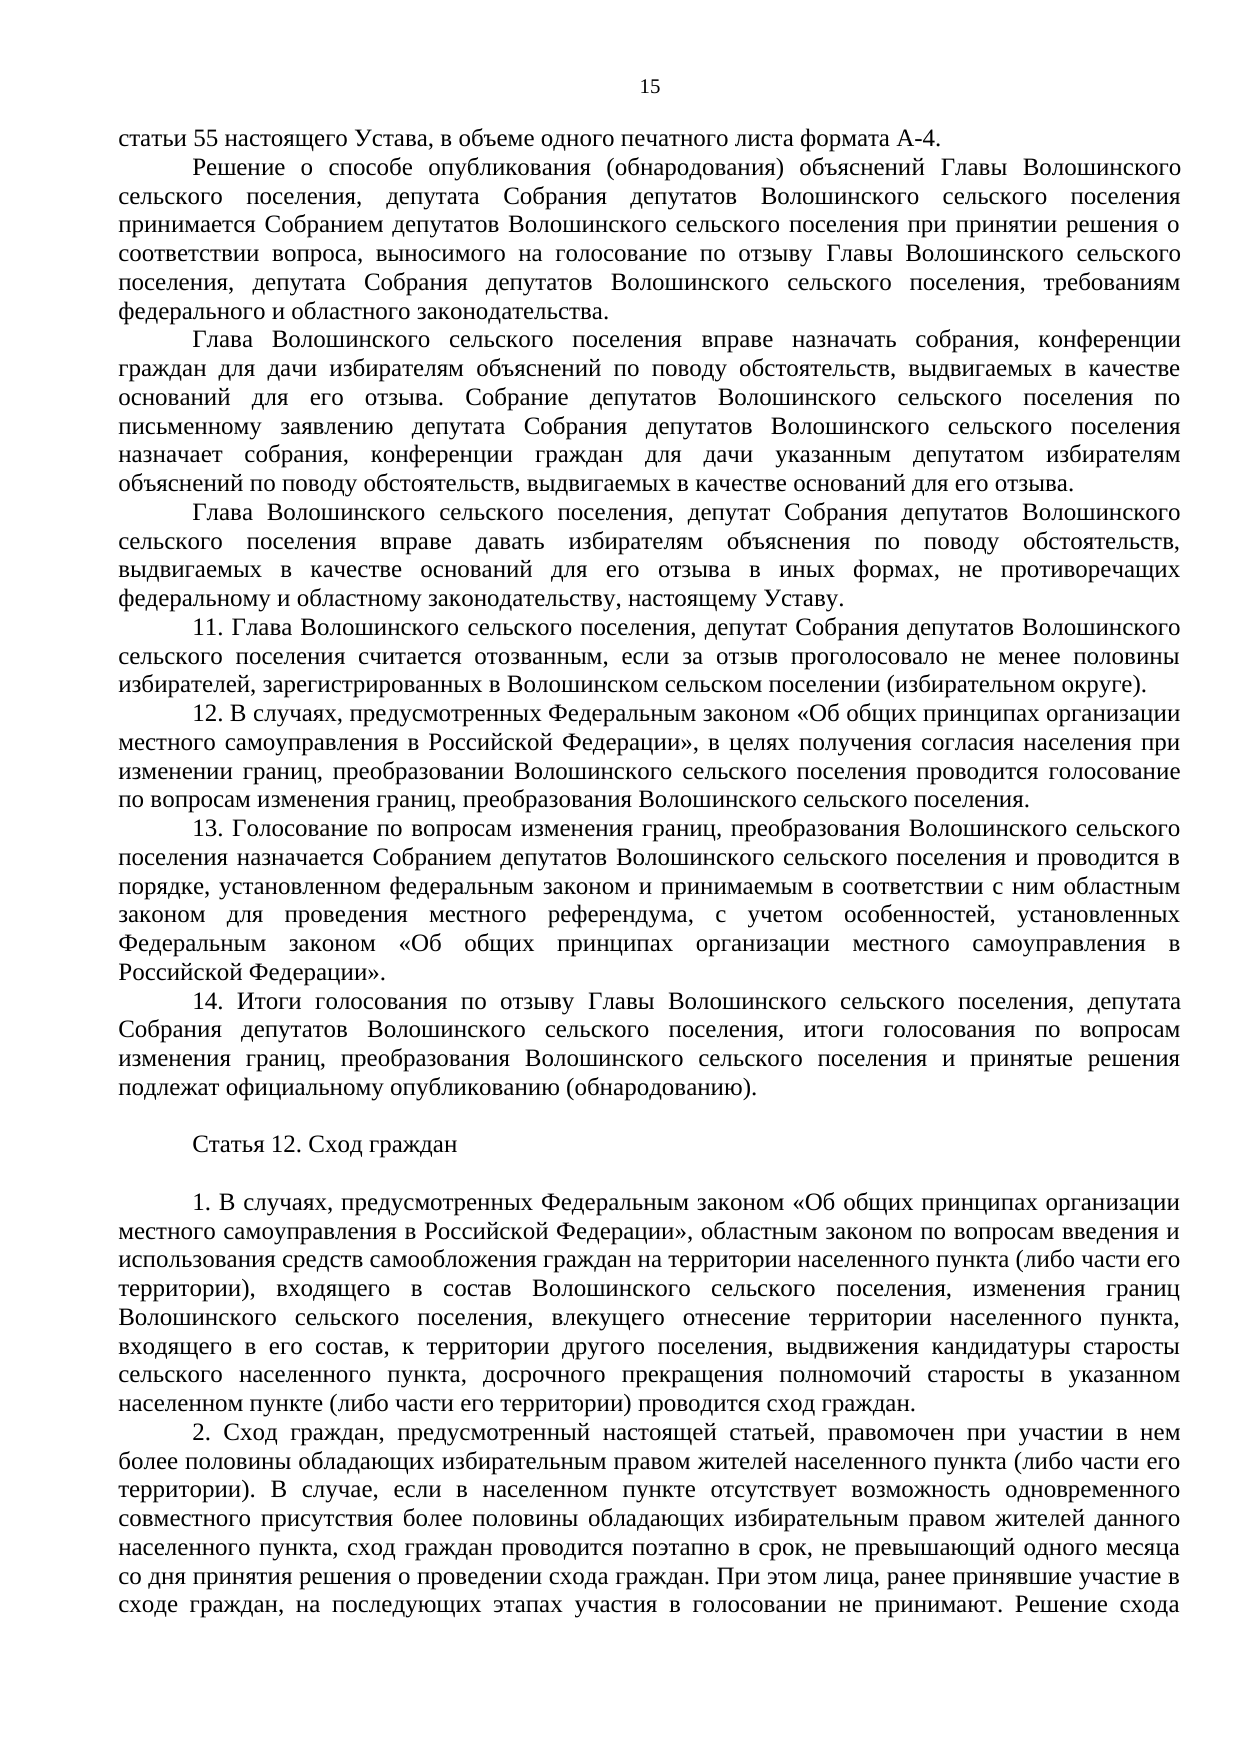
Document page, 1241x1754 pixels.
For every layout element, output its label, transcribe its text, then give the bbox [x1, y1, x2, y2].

text 14. Итоги голосования по отзыву Главы Волошинского сельского поселения, депутата Собрания депутатов Волошинского сельского поселения, итоги голосования по вопросам изменения границ, преобразования Волошинского сельского поселения и принятые решения подлежат официальному опубликованию (обнародованию). [118, 986, 1181, 1101]
text 12. В случаях, предусмотренных Федеральным законом «Об общих принципах организации местного самоуправления в Российской Федерации», в целях получения согласия населения при изменении границ, преобразовании Волошинского сельского поселения проводится голосование по вопросам изменения границ, преобразования Волошинского сельского поселения. [118, 698, 1181, 813]
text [118, 1417, 1181, 1618]
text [118, 123, 1181, 152]
text Глава Волошинского сельского поселения, депутат Собрания депутатов Волошинского сельского поселения вправе давать избирателям объяснения по поводу обстоятельств, выдвигаемых в качестве оснований для его отзыва в иных формах, не противоречащих федеральному и областному законодательству, настоящему Уставу. [118, 497, 1181, 612]
text Статья 12. Сход граждан [118, 1129, 1181, 1158]
text Решение о способе опубликования (обнародования) объяснений Главы Волошинского сельского поселения, депутата Собрания депутатов Волошинского сельского поселения принимается Собранием депутатов Волошинского сельского поселения при принятии решения о соответствии вопроса, выносимого на голосование по отзыву Главы Волошинского сельского поселения, депутата Собрания депутатов Волошинского сельского поселения, требованиям федерального и областного законодательства. [118, 152, 1181, 324]
text 11. Глава Волошинского сельского поселения, депутат Собрания депутатов Волошинского сельского поселения считается отозванным, если за отзыв проголосовало не менее половины избирателей, зарегистрированных в Волошинском сельском поселении (избирательном округе). [118, 612, 1181, 698]
text 13. Голосование по вопросам изменения границ, преобразования Волошинского сельского поселения назначается Собранием депутатов Волошинского сельского поселения и проводится в порядке, установленном федеральным законом и принимаемым в соответствии с ним областным законом для проведения местного референдума, с учетом особенностей, установленных Федеральным законом «Об общих принципах организации местного самоуправления в Российской Федерации». [118, 813, 1181, 986]
text Глава Волошинского сельского поселения вправе назначать собрания, конференции граждан для дачи избирателям объяснений по поводу обстоятельств, выдвигаемых в качестве оснований для его отзыва. Собрание депутатов Волошинского сельского поселения по письменному заявлению депутата Собрания депутатов Волошинского сельского поселения назначает собрания, конференции граждан для дачи указанным депутатом избирателям объяснений по поводу обстоятельств, выдвигаемых в качестве оснований для его отзыва. [118, 324, 1181, 497]
text 1. В случаях, предусмотренных Федеральным законом «Об общих принципах организации местного самоуправления в Российской Федерации», областным законом по вопросам введения и использования средств самообложения граждан на территории населенного пункта (либо части его территории), входящего в состав Волошинского сельского поселения, изменения границ Волошинского сельского поселения, влекущего отнесение территории населенного пункта, входящего в его состав, к территории другого поселения, выдвижения кандидатуры старосты сельского населенного пункта, досрочного прекращения полномочий старосты в указанном населенном пункте (либо части его территории) проводится сход граждан. [118, 1187, 1181, 1417]
